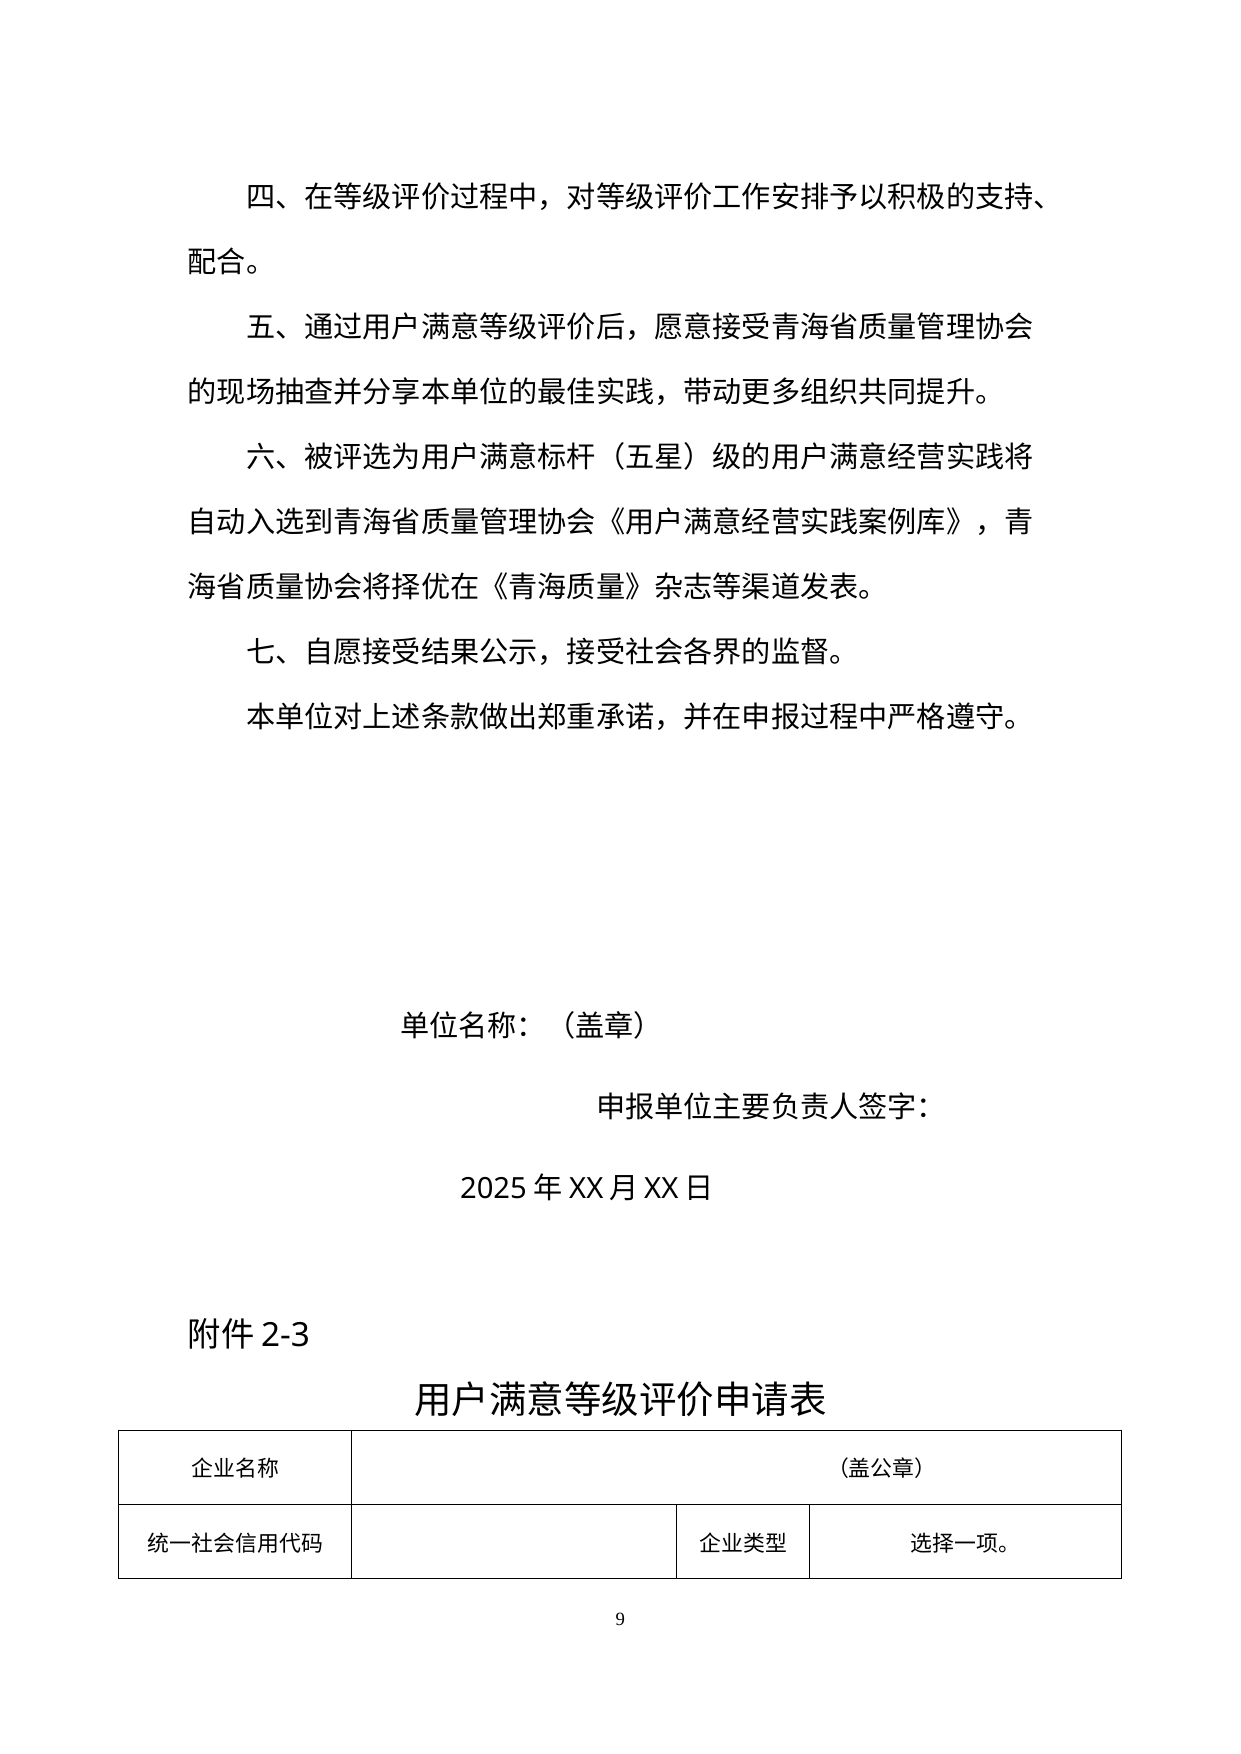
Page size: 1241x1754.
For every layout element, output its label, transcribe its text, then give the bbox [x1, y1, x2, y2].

text 本单位对上述条款做出郑重承诺，并在申报过程中严格遵守。 [187, 682, 1053, 747]
text 五、通过用户满意等级评价后，愿意接受青海省质量管理协会的现场抽查并分享本单位的最佳实践，带动更多组织共同提升。 [187, 292, 1053, 422]
text 六、被评选为用户满意标杆（五星）级的用户满意经营实践将自动入选到青海省质量管理协会《用户满意经营实践案例库》，青海省质量协会将择优在《青海质量》杂志等渠道发表。 [187, 422, 1053, 617]
text 用户满意等级评价申请表 [187, 1364, 1053, 1429]
text 四、在等级评价过程中，对等级评价工作安排予以积极的支持、配合。 [187, 162, 1053, 292]
table_header 企业名称 [119, 1431, 351, 1504]
text 2025年 XX月XX日 [187, 1153, 1053, 1218]
table_cell 企业类型 [677, 1505, 809, 1578]
text 附件2-3 [187, 1299, 1053, 1364]
table_cell 统一社会信用代码 [119, 1505, 351, 1578]
text 七、自愿接受结果公示，接受社会各界的监督。 [187, 617, 1053, 682]
table_cell [352, 1505, 676, 1578]
text 申报单位主要负责人签字： [187, 1072, 1053, 1137]
table_cell [810, 1505, 1121, 1578]
text 单位名称：（盖章） [187, 991, 1053, 1056]
table_header （盖公章） [352, 1431, 1121, 1504]
